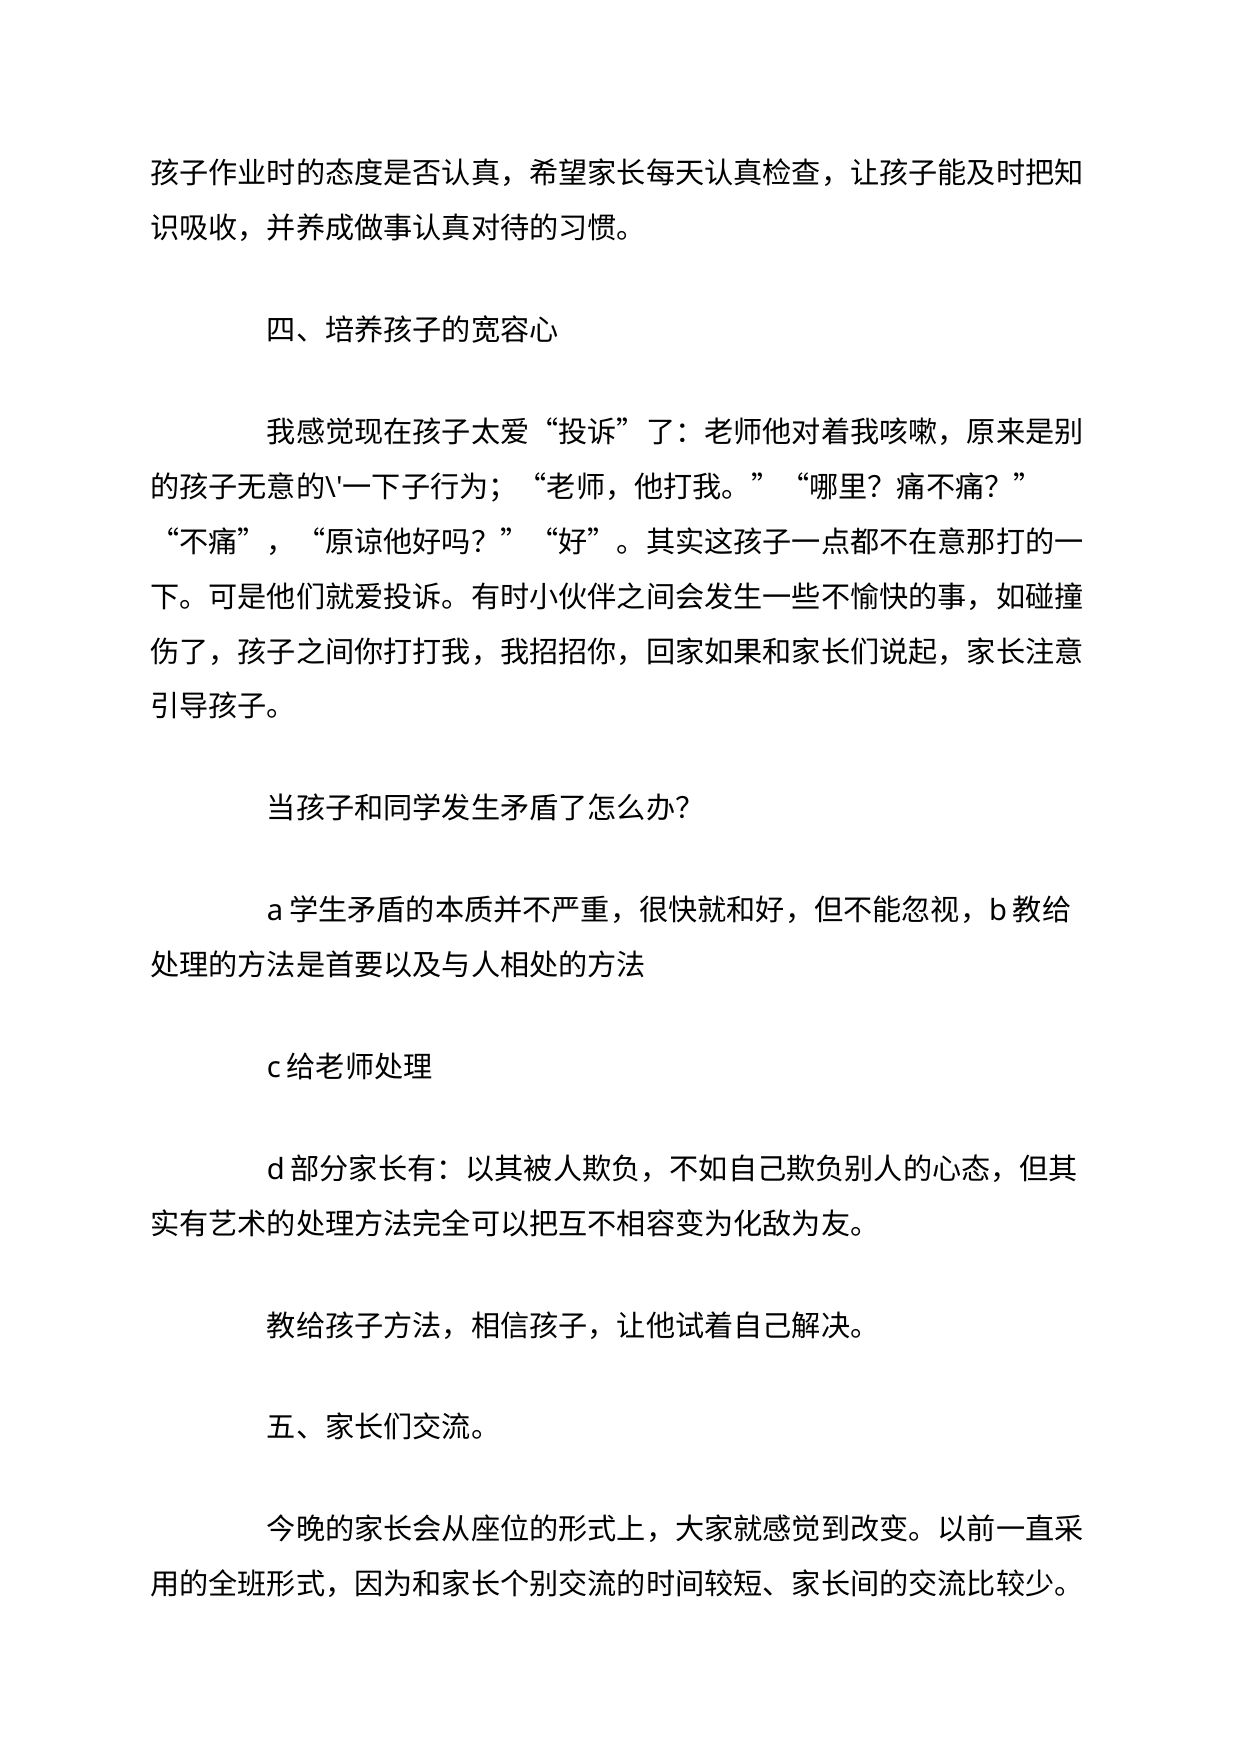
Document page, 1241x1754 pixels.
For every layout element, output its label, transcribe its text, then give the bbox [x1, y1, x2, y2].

text 我感觉现在孩子太爱“投诉”了：老师他对着我咳嗽，原来是别的孩子无意的\'一下子行为；“老师，他打我。”“哪里？痛不痛？”“不痛”，“原谅他好吗？”“好”。其实这孩子一点都不在意那打的一下。可是他们就爱投诉。有时小伙伴之间会发生一些不愉快的事，如碰撞伤了，孩子之间你打打我，我招招你，回家如果和家长们说起，家长注意引导孩子。 [150, 408, 1090, 725]
text c给老师处理 [150, 1043, 1090, 1086]
text 教给孩子方法，相信孩子，让他试着自己解决。 [150, 1302, 1090, 1344]
text 五、家长们交流。 [150, 1404, 1090, 1446]
text a学生矛盾的本质并不严重，很快就和好，但不能忽视，b教给处理的方法是首要以及与人相处的方法 [150, 887, 1090, 984]
text 四、培养孩子的宽容心 [150, 307, 1090, 349]
text 当孩子和同学发生矛盾了怎么办？ [150, 785, 1090, 827]
text d部分家长有：以其被人欺负，不如自己欺负别人的心态，但其实有艺术的处理方法完全可以把互不相容变为化敌为友。 [150, 1145, 1090, 1243]
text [150, 1506, 1090, 1603]
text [150, 150, 1090, 247]
